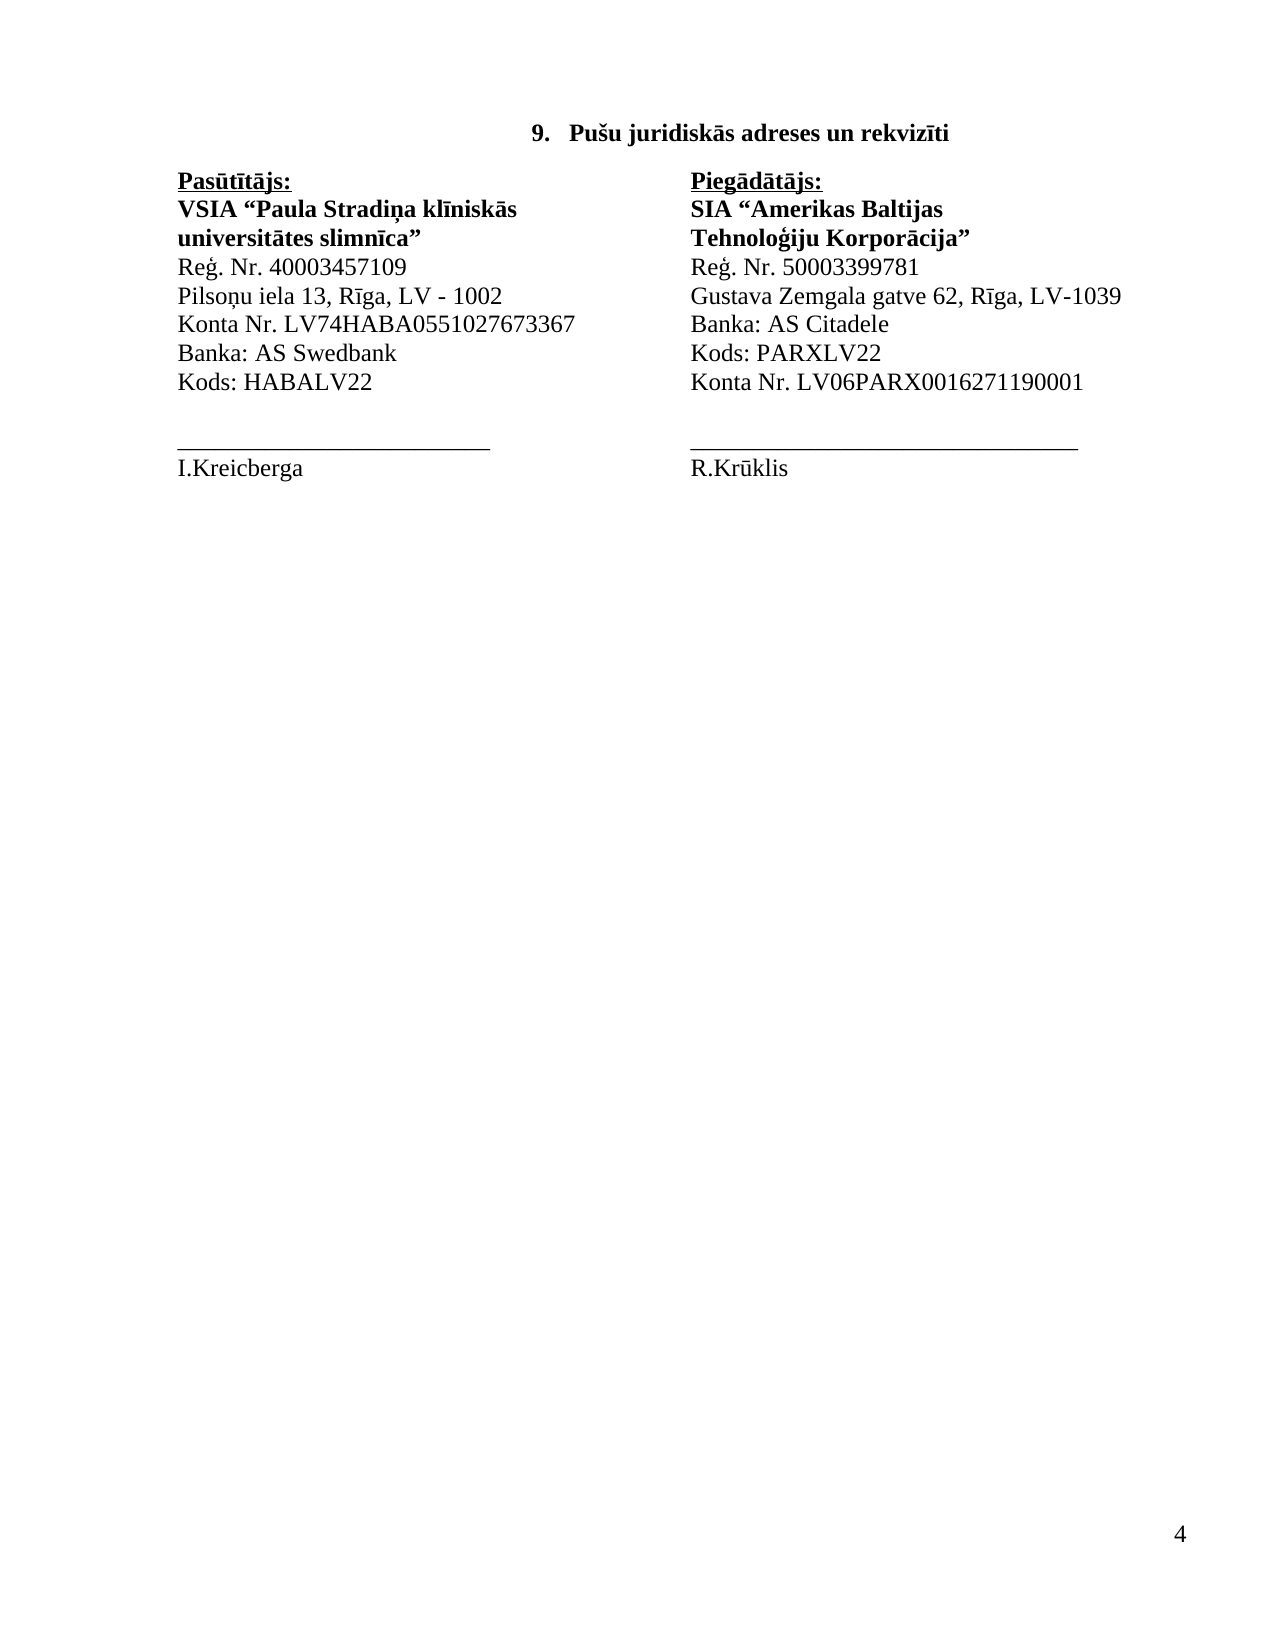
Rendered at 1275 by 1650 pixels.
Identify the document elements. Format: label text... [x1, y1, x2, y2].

list Pušu juridiskās adreses un rekvizīti [215, 118, 1266, 147]
table_header Piegādātājs: SIA “Amerikas Baltijas Tehnoloģiju Korporācija” Reģ. Nr. 50003399781 Gustava Zemgala gatve 62, Rīga, LV-1039 Banka: AS Citadele Kods: PARXLV22 Konta Nr. LV06PARX0016271190001 _______________________________ R.Krūklis [679, 166, 1226, 626]
table_header Pasūtītājs: VSIA “Paula Stradiņa klīniskās universitātes slimnīca” Reģ. Nr. 40003457109 Pilsoņu iela 13, Rīga, LV - 1002 Konta Nr. LV74HABA0551027673367 Banka: AS Swedbank Kods: HABALV22 _________________________ I.Kreicberga [166, 166, 679, 626]
